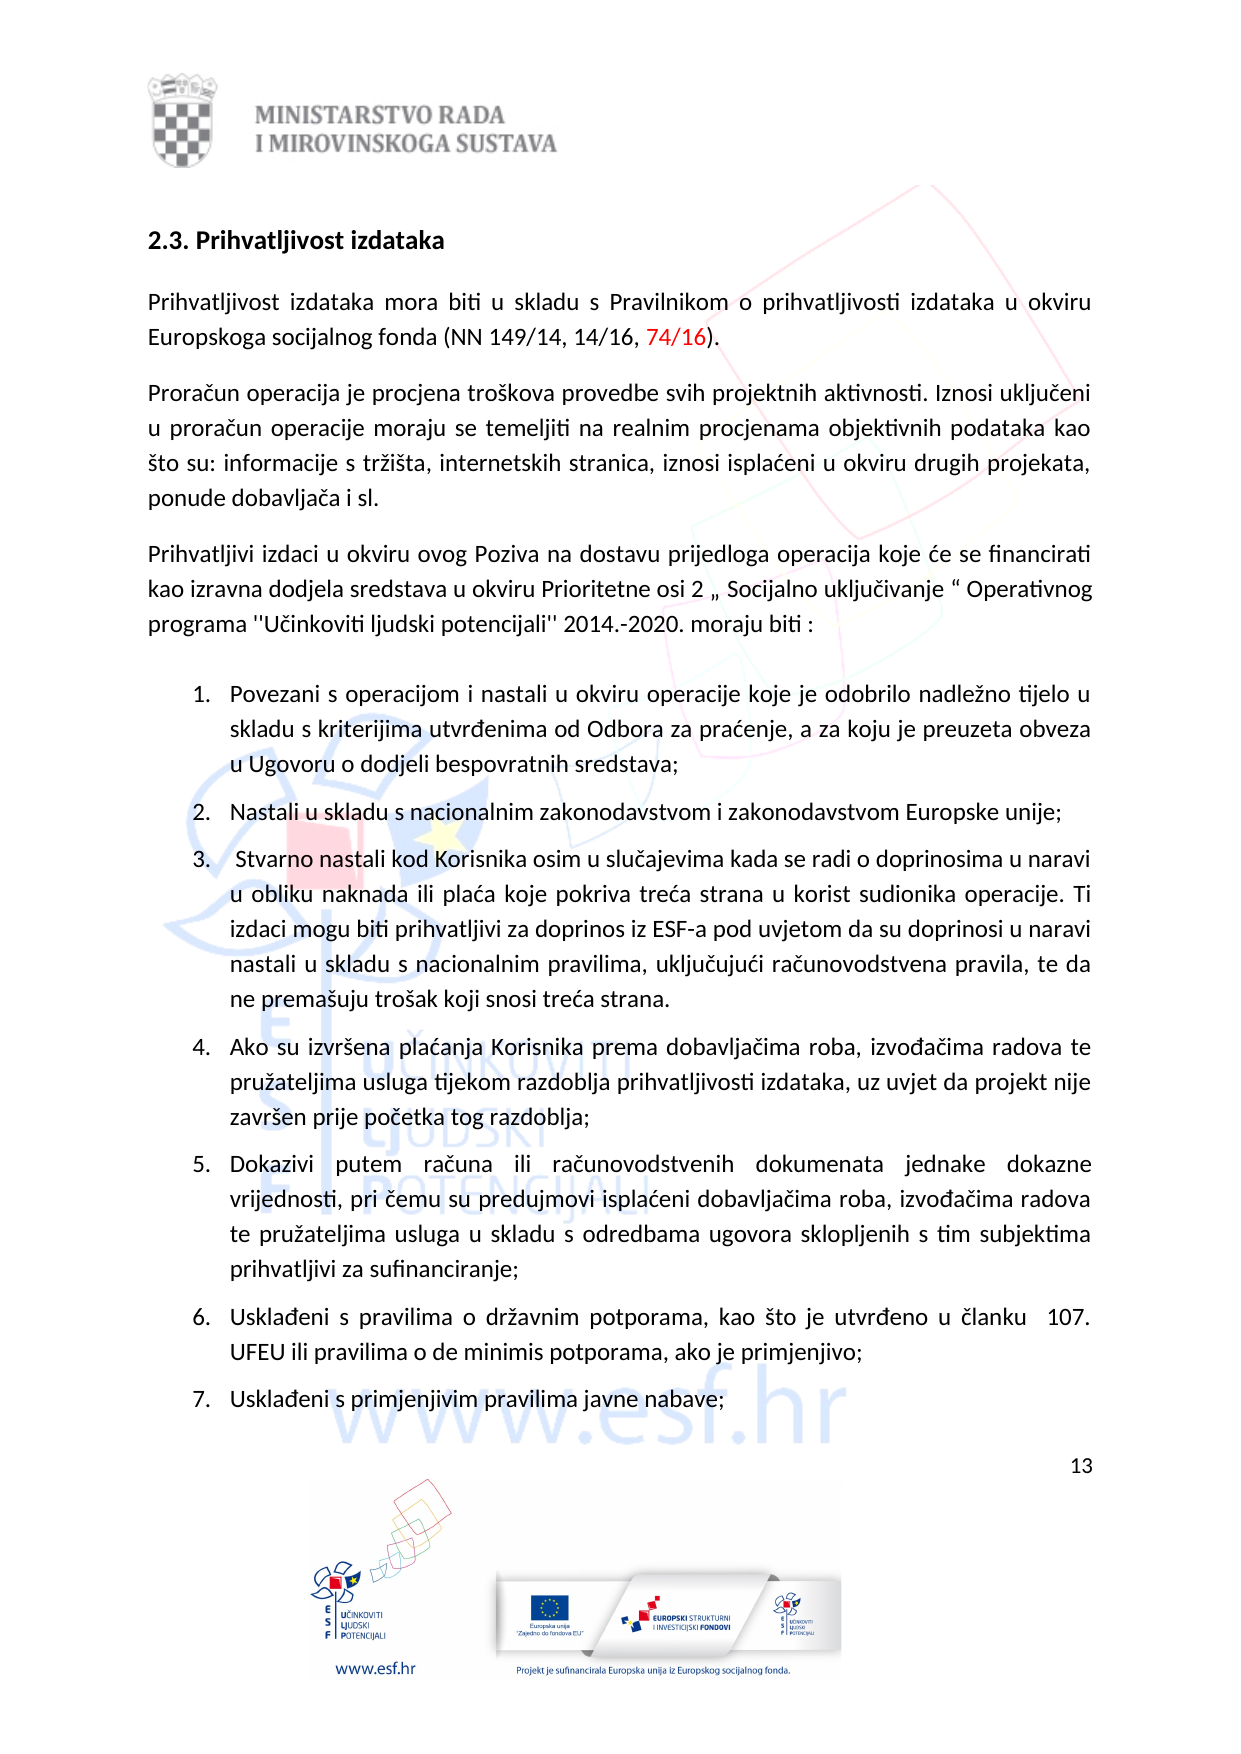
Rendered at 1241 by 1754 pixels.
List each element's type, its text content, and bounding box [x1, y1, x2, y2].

picture [308, 1479, 842, 1681]
picture [147, 73, 586, 168]
list Ako su izvršena plaćanja Korisnika prema dobavljačima roba, izvođačima radova te pružateljima usluga tijekom razdoblja prihvatljivosti izdataka, uz uvjet da projekt nije završen prije početka tog razdoblja; [192, 1031, 1093, 1131]
list Nastali u skladu s nacionalnim zakonodavstvom i zakonodavstvom Europske unije; [192, 796, 1093, 826]
text Prihvatljivost izdataka mora biti u skladu s Pravilnikom o prihvatljivosti izdataka u okviru Europskoga socijalnog fonda (NN 149/14, 14/16, 74/16). [148, 286, 1093, 352]
text Prihvatljivi izdaci u okviru ovog Poziva na dostavu prijedloga operacija koje će se financirati kao izravna dodjela sredstava u okviru Prioritetne osi 2 „ Socijalno uključivanje “ Operativnog programa ''Učinkoviti ljudski potencijali'' 2014.-2020. moraju biti : [148, 538, 1093, 639]
list Stvarno nastali kod Korisnika osim u slučajevima kada se radi o doprinosima u naravi u obliku naknada ili plaća koje pokriva treća strana u korist sudionika operacije. Ti izdaci mogu biti prihvatljivi za doprinos iz ESF-a pod uvjetom da su doprinosi u naravi nastali u skladu s nacionalnim pravilima, uključujući računovodstvena pravila, te da ne premašuju trošak koji snosi treća strana. [192, 843, 1093, 1014]
list Usklađeni s pravilima o državnim potporama, kao što je utvrđeno u članku 107. UFEU ili pravilima o de minimis potporama, ako je primjenjivo; [192, 1301, 1093, 1366]
list Dokazivi putem računa ili računovodstvenih dokumenata jednake dokazne vrijednosti, pri čemu su predujmovi isplaćeni dobavljačima roba, izvođačima radova te pružateljima usluga u skladu s odredbama ugovora sklopljenih s tim subjektima prihvatljivi za sufinanciranje; [192, 1148, 1093, 1284]
list Usklađeni s primjenjivim pravilima javne nabave; [192, 1383, 1093, 1414]
subtitle 2.3. Prihvatljivost izdataka [148, 223, 1093, 257]
text Proračun operacija je procjena troškova provedbe svih projektnih aktivnosti. Iznosi uključeni u proračun operacije moraju se temeljiti na realnim procjenama objektivnih podataka kao što su: informacije s tržišta, internetskih stranica, iznosi isplaćeni u okviru drugih projekata, ponude dobavljača i sl. [148, 377, 1093, 513]
list Povezani s operacijom i nastali u okviru operacije koje je odobrilo nadležno tijelo u skladu s kriterijima utvrđenima od Odbora za praćenje, a za koju je preuzeta obveza u Ugovoru o dodjeli bespovratnih sredstava; [192, 678, 1093, 779]
